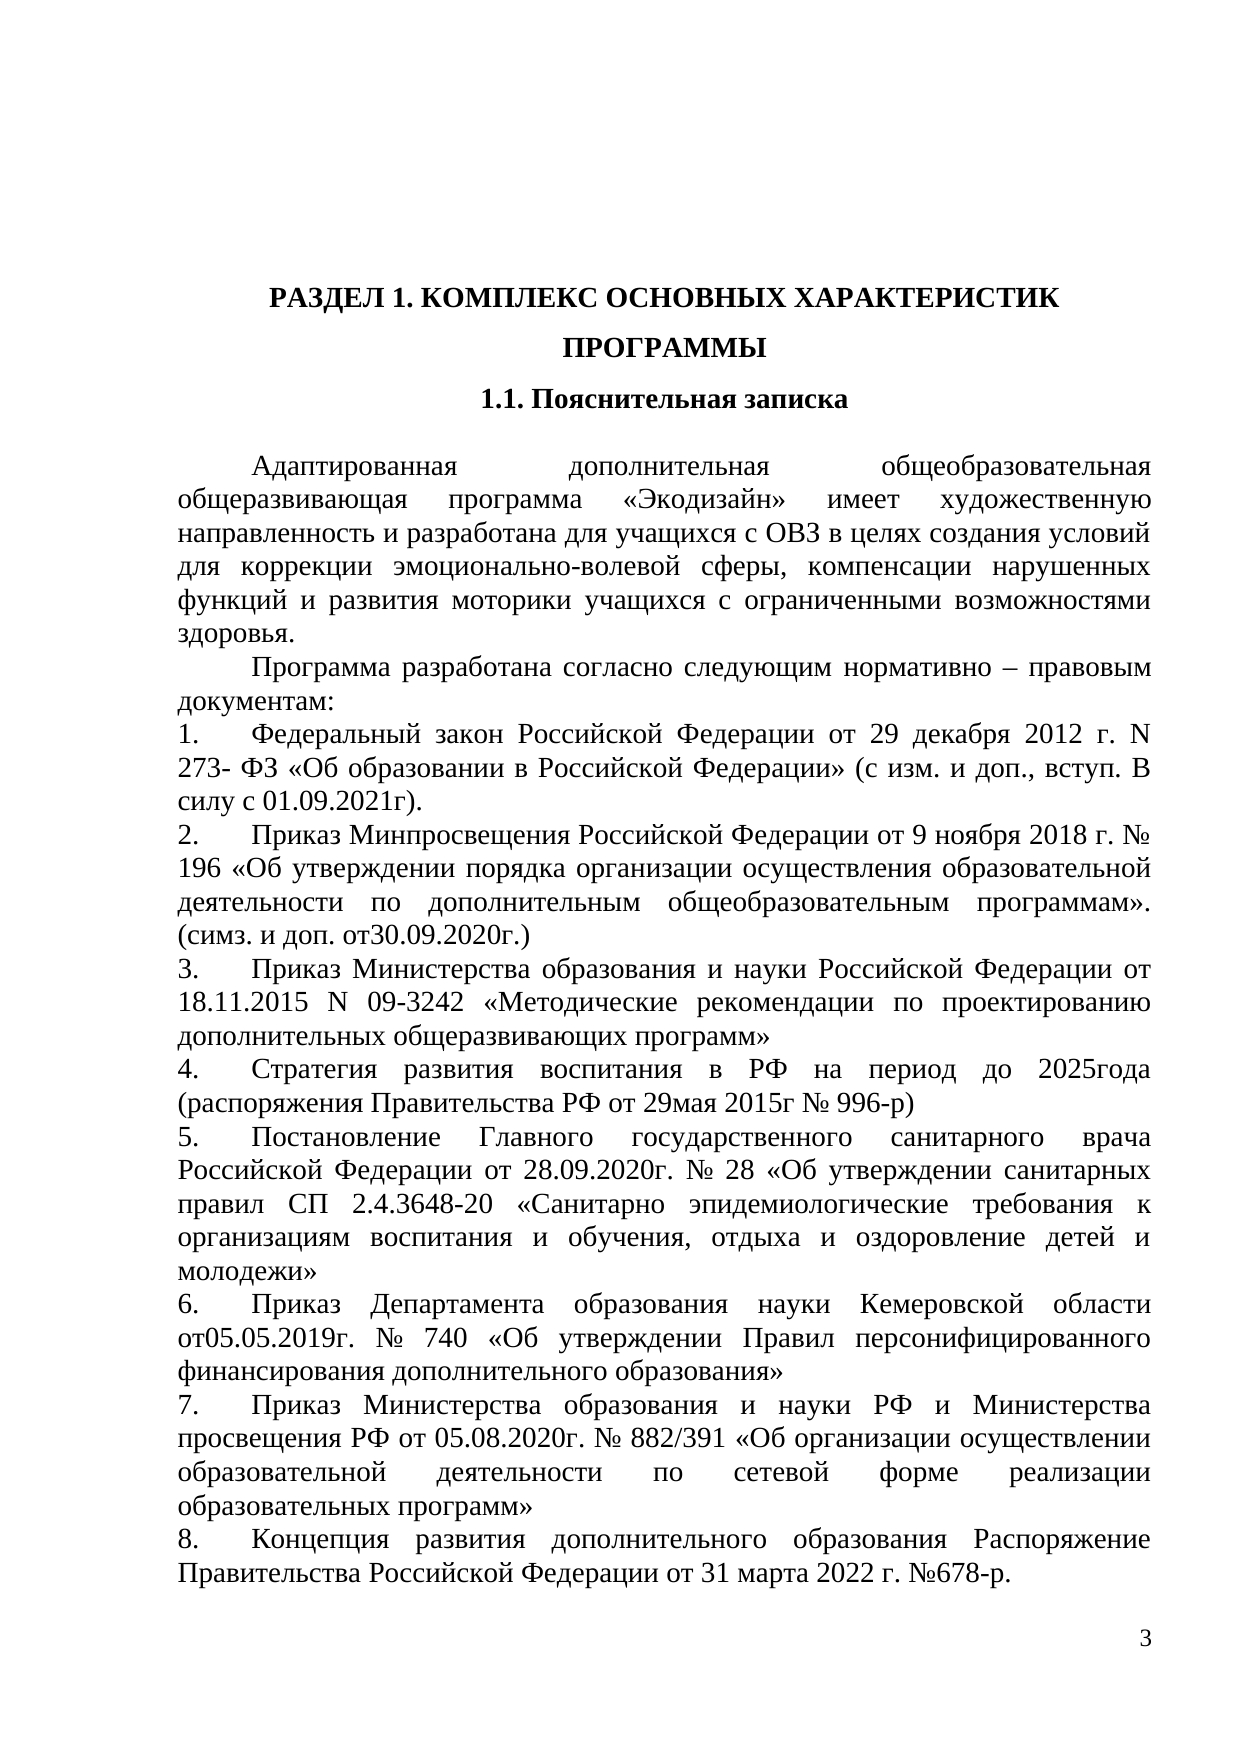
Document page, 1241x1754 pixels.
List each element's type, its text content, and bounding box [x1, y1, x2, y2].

text 6. Приказ Департамента образования науки Кемеровской области от05.05.2019г. № 740 «Об утверждении Правил персонифицированного финансирования дополнительного образования» [177, 1286, 1152, 1387]
text 7. Приказ Министерства образования и науки РФ и Министерства просвещения РФ от 05.08.2020г. № 882/391 «Об организации осуществлении образовательной деятельности по сетевой форме реализации образовательных программ» [177, 1387, 1152, 1521]
text 4. Стратегия развития воспитания в РФ на период до 2025года (распоряжения Правительства РФ от 29мая 2015г № 996-р) [177, 1052, 1152, 1119]
text 8. Концепция развития дополнительного образования Распоряжение Правительства Российской Федерации от 31 марта 2022 г. №678-р. [177, 1521, 1152, 1588]
text 5. Постановление Главного государственного санитарного врача Российской Федерации от 28.09.2020г. № 28 «Об утверждении санитарных правил СП 2.4.3648-20 «Санитарно эпидемиологические требования к организациям воспитания и обучения, отдыха и оздоровление детей и молодежи» [177, 1119, 1152, 1286]
text 1. Федеральный закон Российской Федерации от 29 декабря 2012 г. N 273- ФЗ «Об образовании в Российской Федерации» (с изм. и доп., вступ. В силу с 01.09.2021г). [177, 716, 1152, 817]
text 2. Приказ Минпросвещения Российской Федерации от 9 ноября 2018 г. № 196 «Об утверждении порядка организации осуществления образовательной деятельности по дополнительным общеобразовательным программам». (симз. и доп. от30.09.2020г.) [177, 817, 1152, 951]
text 1.1. Пояснительная записка [177, 381, 1152, 414]
text РАЗДЕЛ 1. КОМПЛЕКС ОСНОВНЫХ ХАРАКТЕРИСТИК ПРОГРАММЫ [177, 280, 1152, 364]
text Адаптированная дополнительная общеобразовательная общеразвивающая программа «Экодизайн» имеет художественную направленность и разработана для учащихся с ОВЗ в целях создания условий для коррекции эмоционально-волевой сферы, компенсации нарушенных функций и развития моторики учащихся с ограниченными возможностями здоровья. [177, 448, 1152, 649]
text Программа разработана согласно следующим нормативно – правовым документам: [177, 649, 1152, 716]
text 3. Приказ Министерства образования и науки Российской Федерации от 18.11.2015 N 09-3242 «Методические рекомендации по проектированию дополнительных общеразвивающих программ» [177, 951, 1152, 1052]
